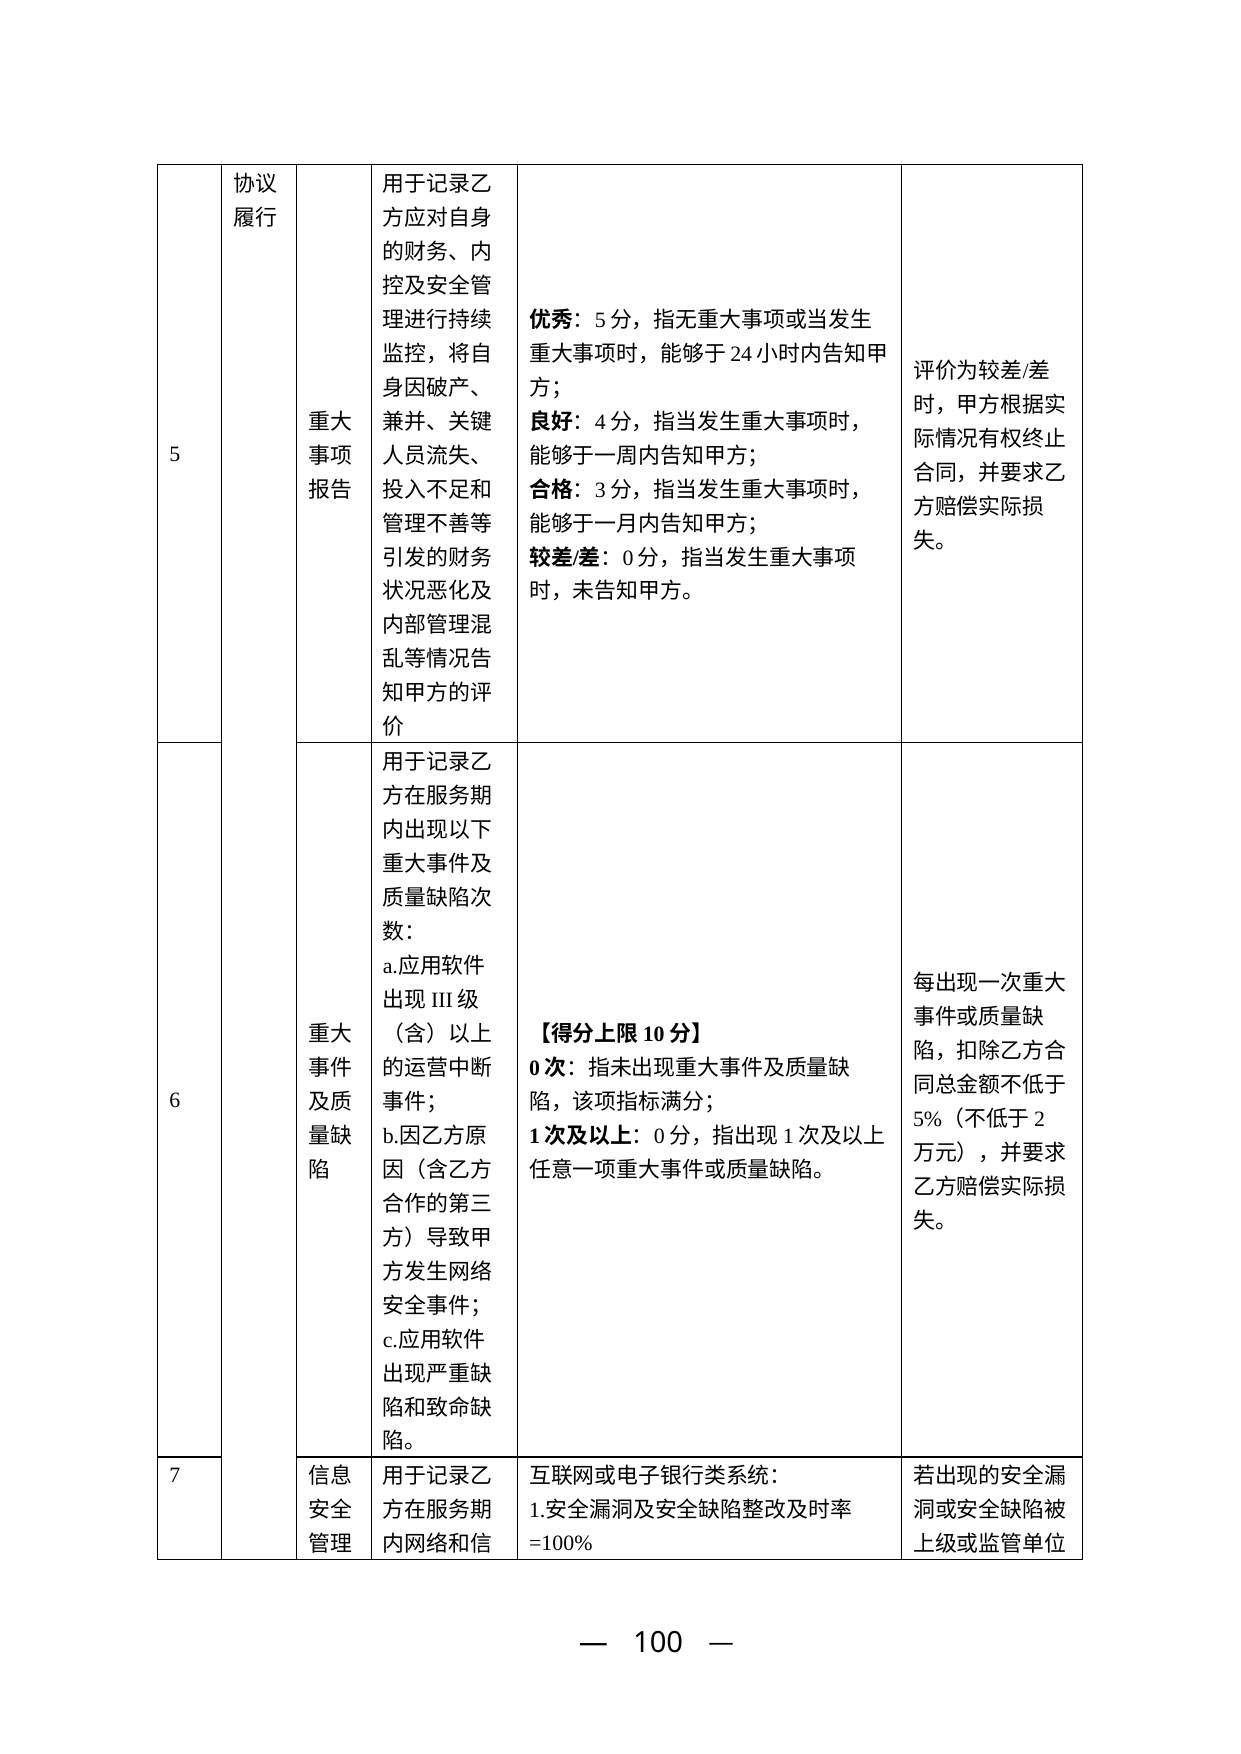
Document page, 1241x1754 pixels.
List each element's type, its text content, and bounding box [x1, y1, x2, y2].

table_cell 评价为较差/差时，甲方根据实际情况有权终止合同，并要求乙方赔偿实际损失。 [902, 165, 1082, 742]
table_cell 每出现一次重大事件或质量缺陷，扣除乙方合同总金额不低于5%（不低于2万元），并要求乙方赔偿实际损失。 [902, 743, 1082, 1456]
table_cell 【得分上限10分】 0次：指未出现重大事件及质量缺陷，该项指标满分； 1次及以上：0分，指出现1次及以上任意一项重大事件或质量缺陷。 [518, 743, 901, 1456]
table_cell 用于记录乙方在服务期内出现以下重大事件及质量缺陷次数： a.应用软件出现III级（含）以上的运营中断事件； b.因乙方原因（含乙方合作的第三方）导致甲方发生网络安全事件； c.应用软件出现严重缺陷和致命缺陷。 [372, 743, 517, 1456]
table_cell 用于记录乙方应对自身的财务、内控及安全管理进行持续监控，将自身因破产、兼并、关键人员流失、投入不足和管理不善等引发的财务状况恶化及内部管理混乱等情况告知甲方的评价 [372, 165, 517, 742]
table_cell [902, 1458, 1082, 1559]
table_cell 信息安全管理 [297, 1458, 371, 1559]
table_cell 重大事项报告 [297, 165, 371, 742]
table_cell 7 [158, 1458, 221, 1559]
table_cell 重大事件及质量缺陷 [297, 743, 371, 1456]
table_cell 优秀：5分，指无重大事项或当发生重大事项时，能够于24小时内告知甲方； 良好：4分，指当发生重大事项时，能够于一周内告知甲方； 合格：3分，指当发生重大事项时，能够于一月内告知甲方； 较差/差：0分，指当发生重大事项时，未告知甲方。 [518, 165, 901, 742]
table_cell 6 [158, 743, 221, 1456]
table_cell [518, 1458, 901, 1559]
table_cell 5 [158, 165, 221, 742]
table_cell 协议履行 [222, 165, 296, 1559]
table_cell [372, 1458, 517, 1559]
